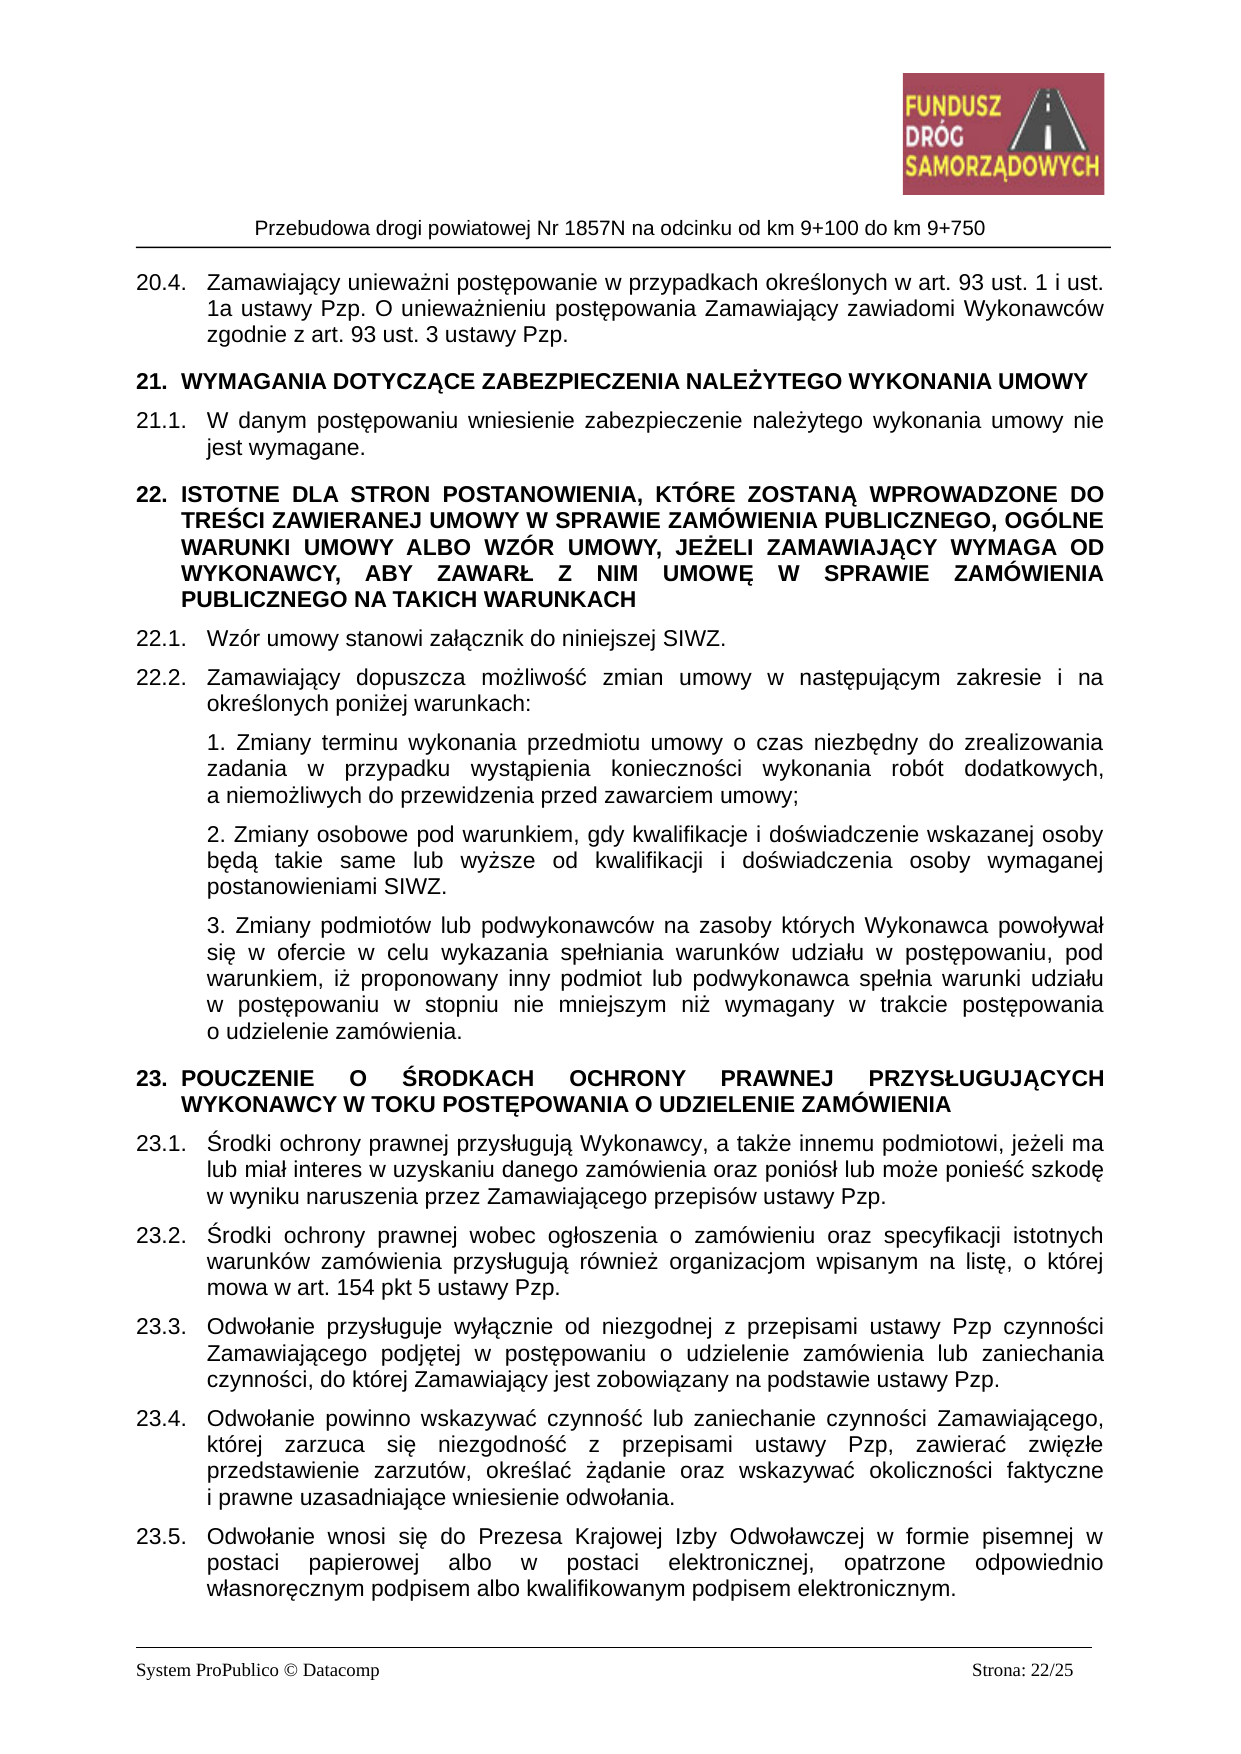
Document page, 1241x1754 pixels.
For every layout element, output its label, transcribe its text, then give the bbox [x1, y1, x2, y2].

subtitle Istotne dla stron postanowienia, które zostaną wprowadzone do treści zawieranej umowy w sprawie zamówienia publicznego, ogólne warunki umowy albo wzór umowy, jeżeli zamawiający wymaga od wykonawcy, aby zawarł z nim umowę w sprawie zamówienia publicznego na takich warunkach [136, 481, 1104, 612]
subtitle Środki ochrony prawnej wobec ogłoszenia o zamówieniu oraz specyfikacji istotnych warunków zamówienia przysługują również organizacjom wpisanym na listę, o której mowa w art. 154 pkt 5 ustawy Pzp. [136, 1222, 1104, 1301]
subtitle Środki ochrony prawnej przysługują Wykonawcy, a także innemu podmiotowi, jeżeli ma lub miał interes w uzyskaniu danego zamówienia oraz poniósł lub może ponieść szkodę w wyniku naruszenia przez Zamawiającego przepisów ustawy Pzp. [136, 1130, 1104, 1209]
subtitle 1. Zmiany terminu wykonania przedmiotu umowy o czas niezbędny do zrealizowania zadania w przypadku wystąpienia konieczności wykonania robót dodatkowych, a niemożliwych do przewidzenia przed zawarciem umowy; [207, 729, 1104, 808]
subtitle Odwołanie przysługuje wyłącznie od niezgodnej z przepisami ustawy Pzp czynności Zamawiającego podjętej w postępowaniu o udzielenie zamówienia lub zaniechania czynności, do której Zamawiający jest zobowiązany na podstawie ustawy Pzp. [136, 1313, 1104, 1392]
subtitle 3. Zmiany podmiotów lub podwykonawców na zasoby których Wykonawca powoływał się w ofercie w celu wykazania spełniania warunków udziału w postępowaniu, pod warunkiem, iż proponowany inny podmiot lub podwykonawca spełnia warunki udziału w postępowaniu w stopniu nie mniejszym niż wymagany w trakcie postępowania o udzielenie zamówienia. [207, 912, 1104, 1044]
subtitle W danym postępowaniu wniesienie zabezpieczenie należytego wykonania umowy nie jest wymagane. [136, 407, 1104, 460]
subtitle Pouczenie o środkach ochrony prawnej przysługujących Wykonawcy w toku postępowania o udzielenie zamówienia [136, 1065, 1104, 1117]
subtitle 2. Zmiany osobowe pod warunkiem, gdy kwalifikacje i doświadczenie wskazanej osoby będą takie same lub wyższe od kwalifikacji i doświadczenia osoby wymaganej postanowieniami SIWZ. [207, 821, 1104, 900]
subtitle Odwołanie wnosi się do Prezesa Krajowej Izby Odwoławczej w formie pisemnej w postaci papierowej albo w postaci elektronicznej, opatrzone odpowiednio własnoręcznym podpisem albo kwalifikowanym podpisem elektronicznym. [136, 1523, 1104, 1602]
subtitle Odwołanie powinno wskazywać czynność lub zaniechanie czynności Zamawiającego, której zarzuca się niezgodność z przepisami ustawy Pzp, zawierać zwięzłe przedstawienie zarzutów, określać żądanie oraz wskazywać okoliczności faktyczne i prawne uzasadniające wniesienie odwołania. [136, 1405, 1104, 1510]
picture [902, 73, 1105, 195]
subtitle Wymagania dotyczące zabezpieczenia należytego wykonania umowy [136, 368, 1104, 395]
subtitle Zamawiający unieważni postępowanie w przypadkach określonych w art. 93 ust. 1 i ust. 1a ustawy Pzp. O unieważnieniu postępowania Zamawiający zawiadomi Wykonawców zgodnie z art. 93 ust. 3 ustawy Pzp. [136, 268, 1104, 347]
subtitle Zamawiający dopuszcza możliwość zmian umowy w następującym zakresie i na określonych poniżej warunkach: [136, 664, 1104, 717]
subtitle Wzór umowy stanowi załącznik do niniejszej SIWZ. [136, 625, 1104, 651]
